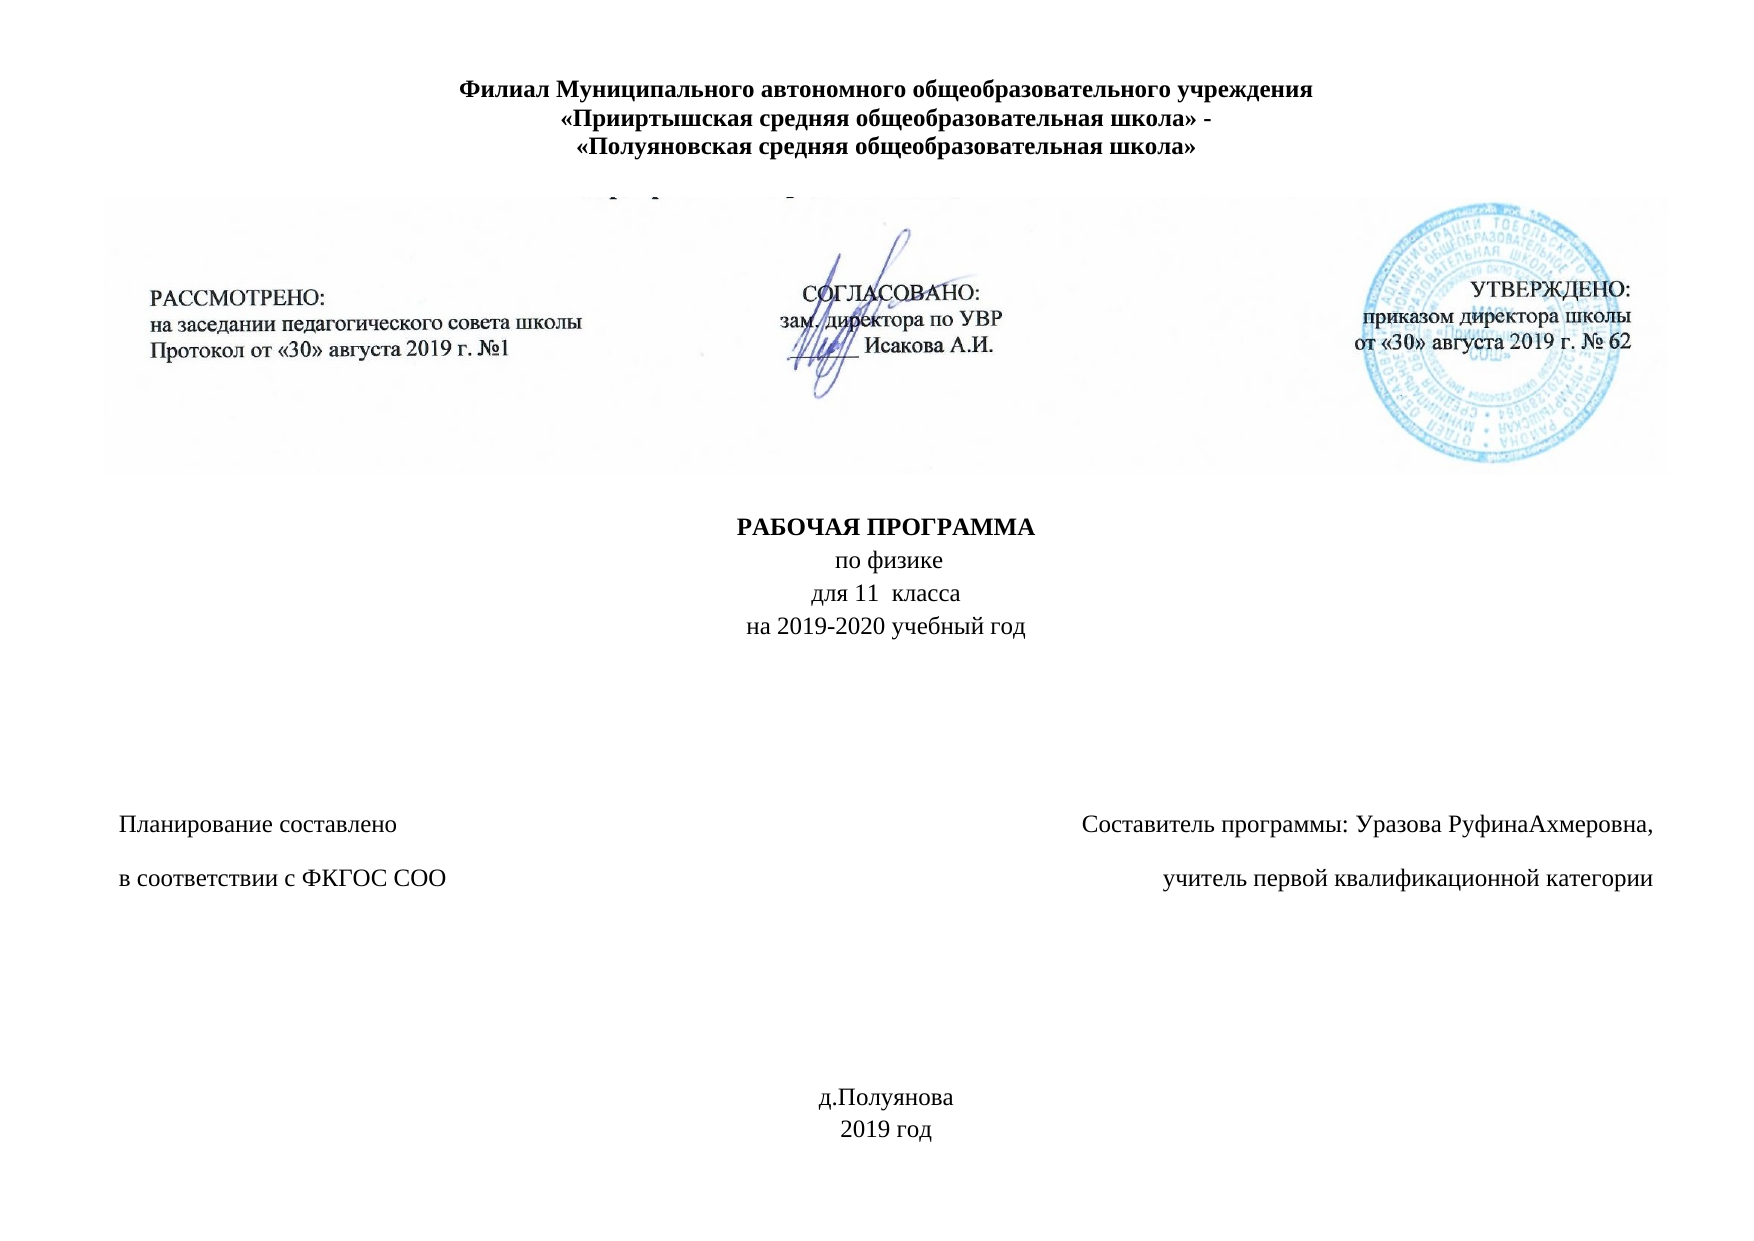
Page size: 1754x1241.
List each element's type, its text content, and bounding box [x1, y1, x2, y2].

text 2019 год [103, 1114, 1668, 1143]
text «Прииртышская средняя общеобразовательная школа» - [103, 103, 1668, 131]
text д.Полуянова [103, 1082, 1668, 1110]
text РАБОЧАЯ ПРОГРАММА [103, 512, 1668, 541]
table_header Планирование составлено в соответствии с ФКГОС СОО [108, 809, 884, 916]
text Филиал Муниципального автономного общеобразовательного учреждения [103, 74, 1668, 103]
text для 11 класса [103, 578, 1668, 607]
text на 2019-2020 учебный год [103, 611, 1668, 640]
picture [103, 197, 1669, 475]
table_header Составитель программы: Уразова РуфинаАхмеровна, учитель первой квалификационной категории [885, 809, 1664, 916]
text «Полуяновская средняя общеобразовательная школа» [103, 131, 1668, 160]
text по физике [103, 545, 1668, 574]
